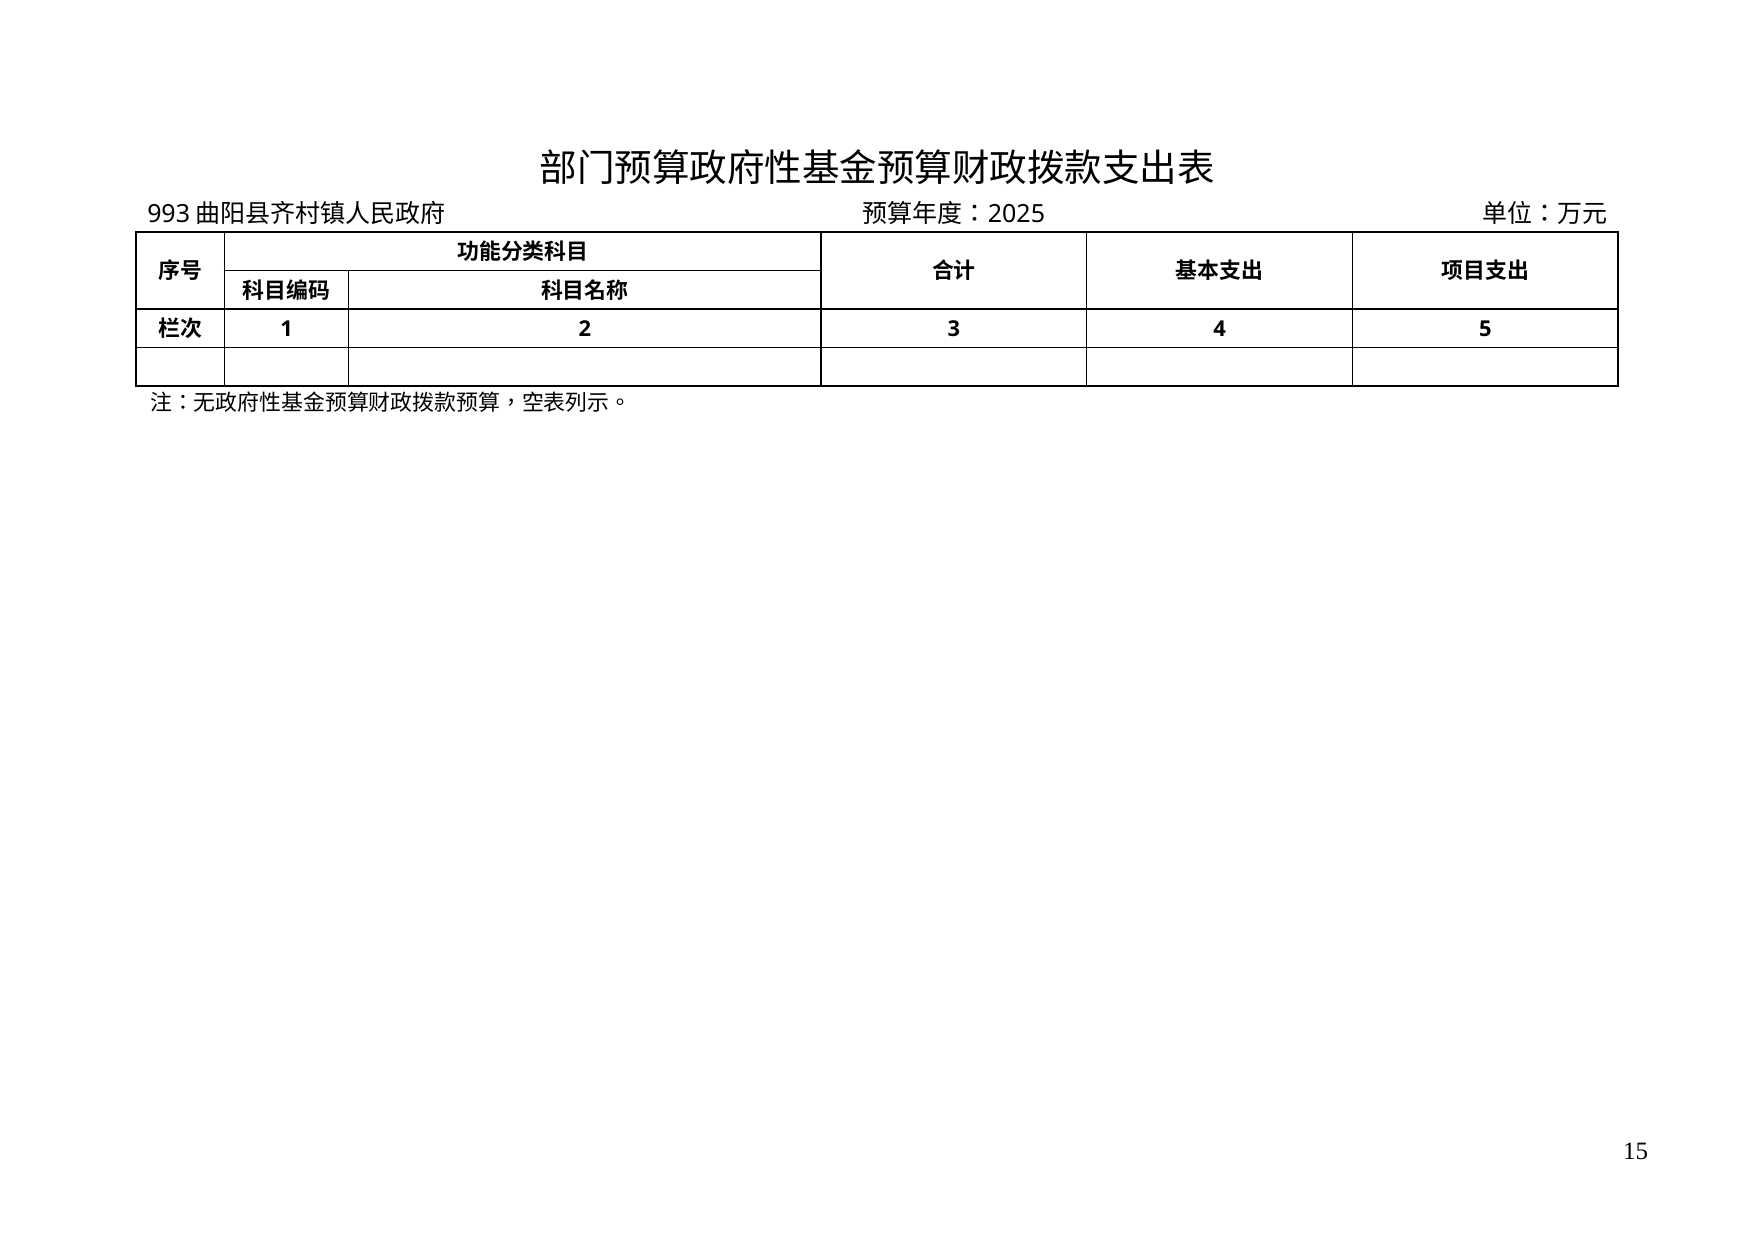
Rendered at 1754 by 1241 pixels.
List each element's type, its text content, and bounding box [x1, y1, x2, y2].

table_header 预算年度：2025 [822, 195, 1086, 231]
table_cell 2 [349, 310, 820, 347]
text 注：无政府性基金预算财政拨款预算，空表列示。 [106, 387, 1648, 416]
table_cell 栏次 [137, 310, 224, 347]
table_cell [1087, 348, 1352, 385]
table_cell [1353, 348, 1617, 385]
table_cell 1 [225, 310, 348, 347]
table_header 993曲阳县齐村镇人民政府 [137, 195, 820, 231]
table_cell 项目支出 [1353, 233, 1617, 308]
table_cell 3 [822, 310, 1086, 347]
table_cell 科目编码 [225, 271, 348, 308]
text 部门预算政府性基金预算财政拨款支出表 [106, 142, 1648, 193]
table_header 单位：万元 [1087, 195, 1617, 231]
table_cell [349, 348, 820, 385]
table_cell [225, 348, 348, 385]
table_cell 序号 [137, 233, 224, 308]
table_cell 科目名称 [349, 271, 820, 308]
table_cell [822, 348, 1086, 385]
table_cell 合计 [822, 233, 1086, 308]
table_cell 基本支出 [1087, 233, 1352, 308]
table_cell 功能分类科目 [225, 233, 820, 270]
table_cell 4 [1087, 310, 1352, 347]
table_cell [137, 348, 224, 385]
table_cell 5 [1353, 310, 1617, 347]
